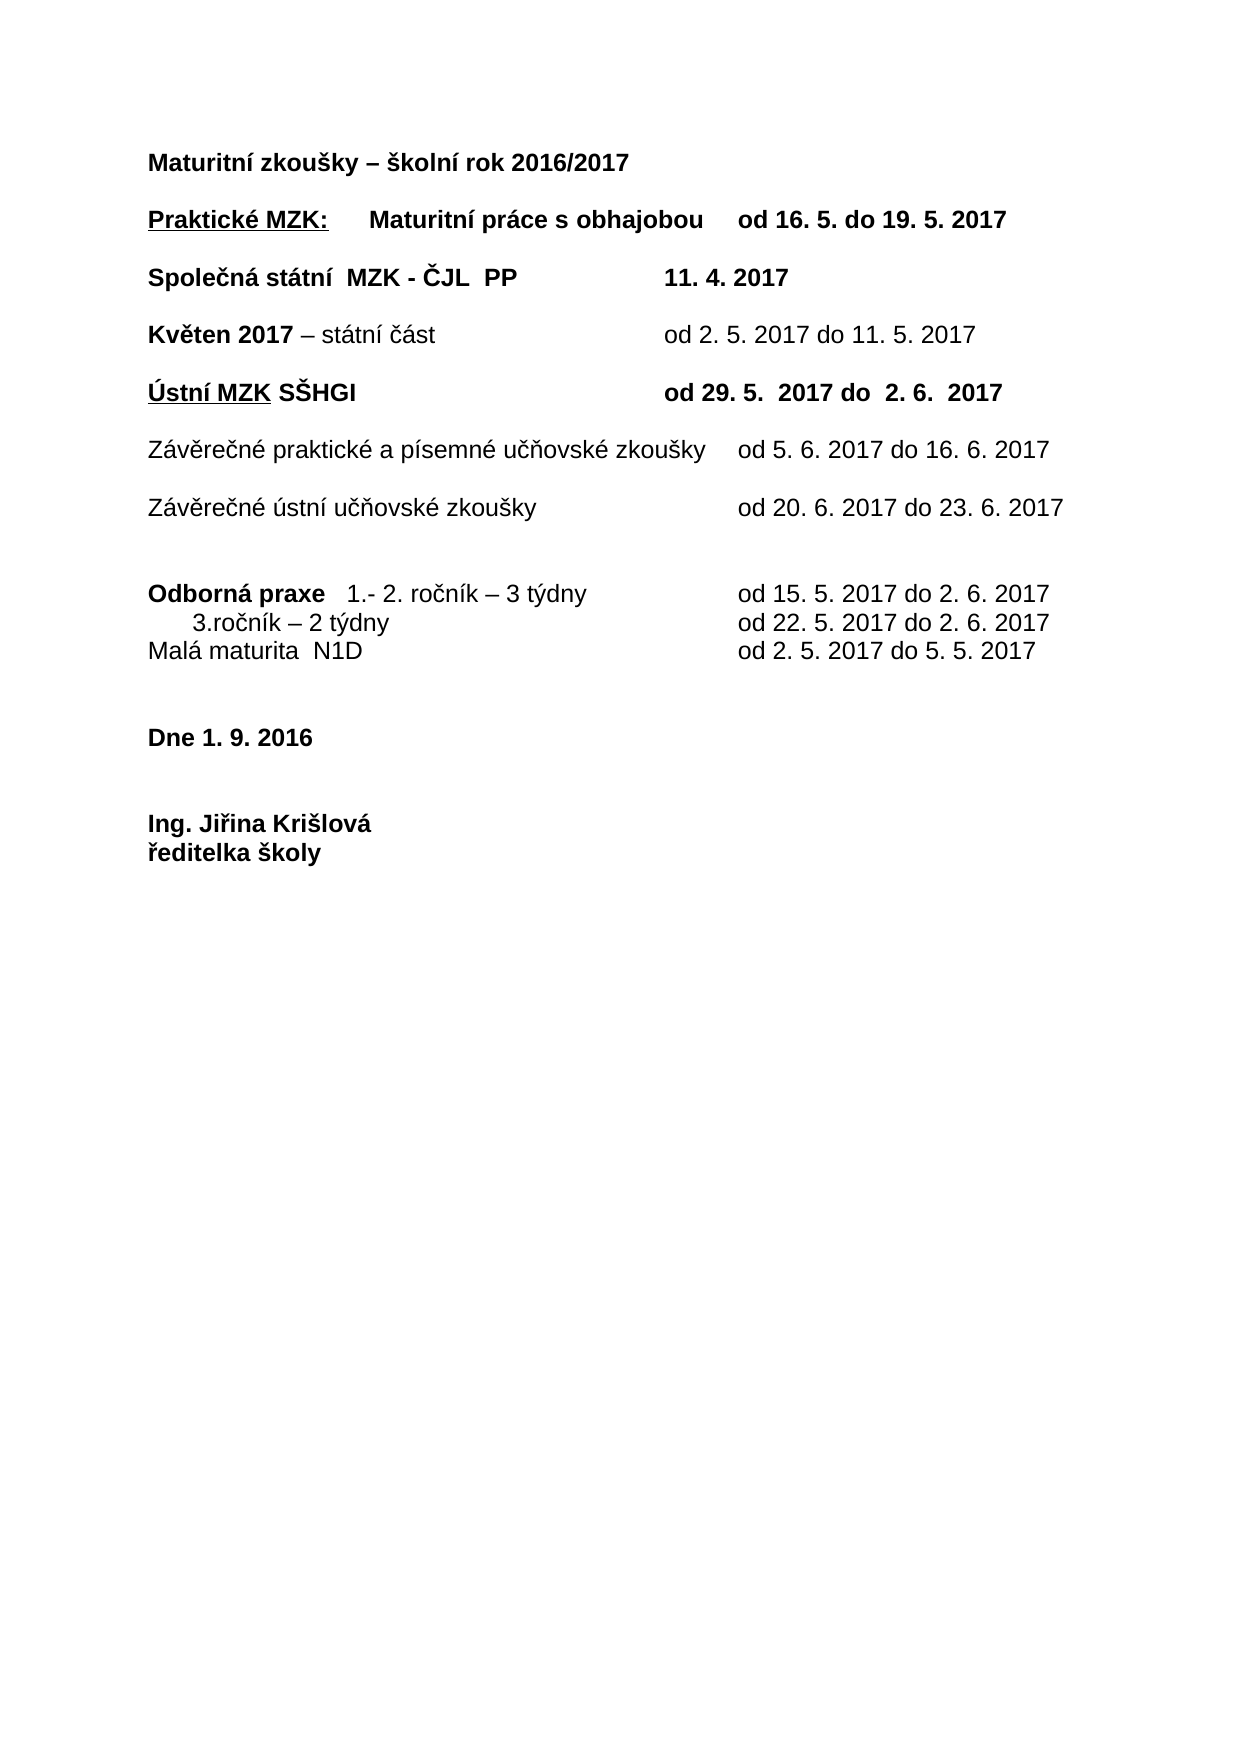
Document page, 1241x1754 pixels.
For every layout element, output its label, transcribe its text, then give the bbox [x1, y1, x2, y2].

text ředitelka školy [148, 838, 1093, 866]
text Květen 2017 – státní část od 2. 5. 2017 do 11. 5. 2017 [148, 320, 1093, 349]
text Maturitní zkoušky – školní rok 2016/2017 [148, 148, 1093, 176]
text Dne 1. 9. 2016 [148, 723, 1093, 751]
text 3.ročník – 2 týdny od 22. 5. 2017 do 2. 6. 2017 [192, 608, 1093, 636]
text Ústní MZK SŠHGI od 29. 5. 2017 do 2. 6. 2017 [148, 378, 1093, 406]
text Závěrečné praktické a písemné učňovské zkoušky od 5. 6. 2017 do 16. 6. 2017 [148, 435, 1093, 464]
text Ing. Jiřina Krišlová [148, 809, 1093, 838]
text Odborná praxe 1.- 2. ročník – 3 týdny od 15. 5. 2017 do 2. 6. 2017 [148, 579, 1093, 608]
text Malá maturita N1D od 2. 5. 2017 do 5. 5. 2017 [148, 636, 1093, 665]
text Praktické MZK: Maturitní práce s obhajobou od 16. 5. do 19. 5. 2017 [148, 205, 1093, 234]
text Závěrečné ústní učňovské zkoušky od 20. 6. 2017 do 23. 6. 2017 [148, 493, 1093, 521]
text Společná státní MZK - ČJL PP 11. 4. 2017 [148, 263, 1093, 291]
